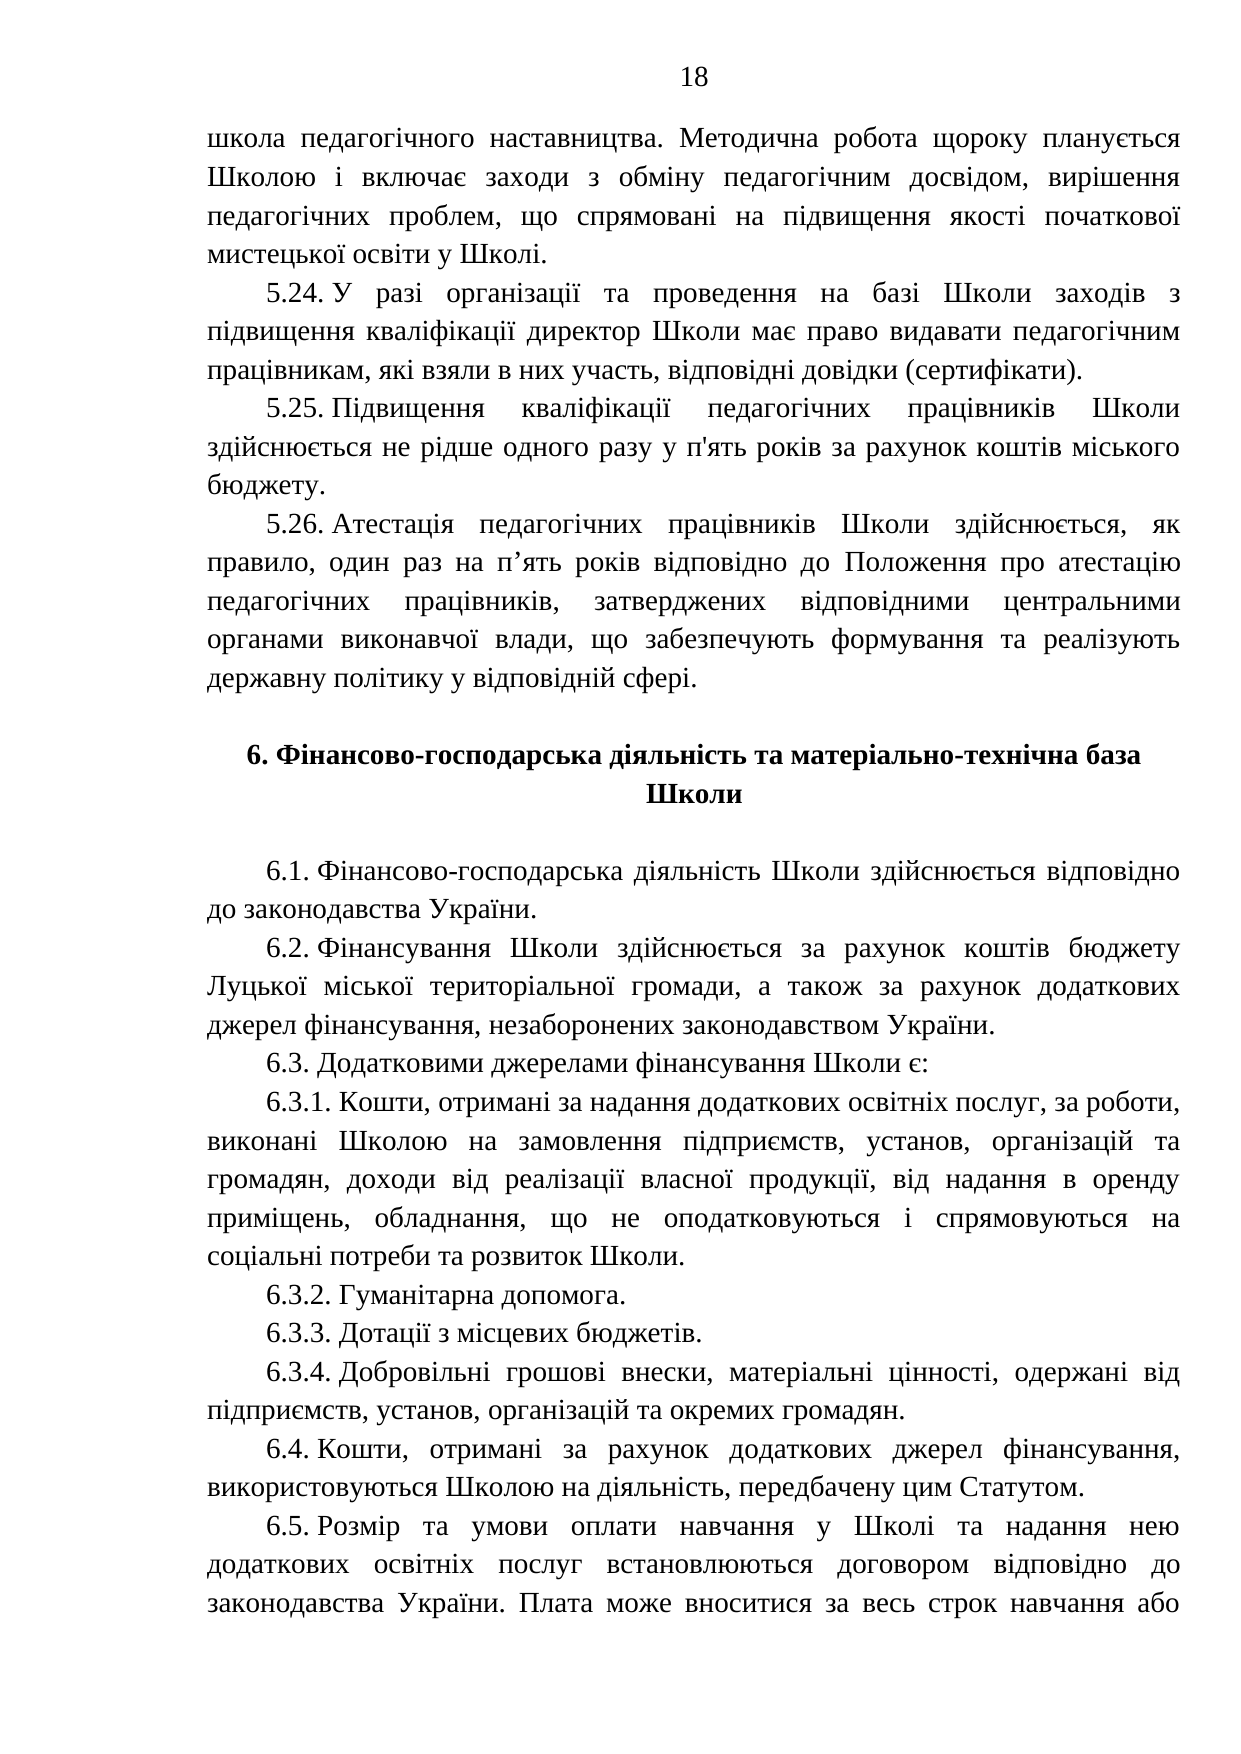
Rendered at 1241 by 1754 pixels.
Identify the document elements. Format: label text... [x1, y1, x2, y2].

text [207, 121, 1181, 270]
text 5.25. Підвищення кваліфікації педагогічних працівників Школи здійснюється не рідше одного разу у п'ять років за рахунок коштів міського бюджету. [207, 390, 1181, 501]
text 5.26. Атестація педагогічних працівників Школи здійснюється, як правило, один раз на п’ять років відповідно до Положення про атестацію педагогічних працівників, затверджених відповідними центральними органами виконавчої влади, що забезпечують формування та реалізують державну політику у відповідній сфері. [207, 506, 1181, 694]
text 6.1. Фінансово-господарська діяльність Школи здійснюється відповідно до законодавства України. [207, 853, 1181, 925]
text 6.3.4. Добровільні грошові внески, матеріальні цінності, одержані від підприємств, установ, організацій та окремих громадян. [207, 1354, 1181, 1426]
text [207, 1508, 1181, 1619]
text 6.3.3. Дотації з місцевих бюджетів. [207, 1315, 1181, 1349]
text 6.3.1. Кошти, отримані за надання додаткових освітніх послуг, за роботи, виконані Школою на замовлення підприємств, установ, організацій та громадян, доходи від реалізації власної продукції, від надання в оренду приміщень, обладнання, що не оподатковуються і спрямовуються на соціальні потреби та розвиток Школи. [207, 1084, 1181, 1272]
text 5.24. У разі організації та проведення на базі Школи заходів з підвищення кваліфікації директор Школи має право видавати педагогічним працівникам, які взяли в них участь, відповідні довідки (сертифікати). [207, 275, 1181, 385]
text 6.3. Додатковими джерелами фінансування Школи є: [207, 1046, 1181, 1079]
text 6. Фінансово-господарська діяльність та матеріально-технічна база Школи [207, 737, 1181, 809]
text 6.3.2. Гуманітарна допомога. [207, 1277, 1181, 1310]
text 6.2. Фінансування Школи здійснюється за рахунок коштів бюджету Луцької міської територіальної громади, а також за рахунок додаткових джерел фінансування, незаборонених законодавством України. [207, 930, 1181, 1041]
text 6.4. Кошти, отримані за рахунок додаткових джерел фінансування, використовуються Школою на діяльність, передбачену цим Статутом. [207, 1431, 1181, 1503]
